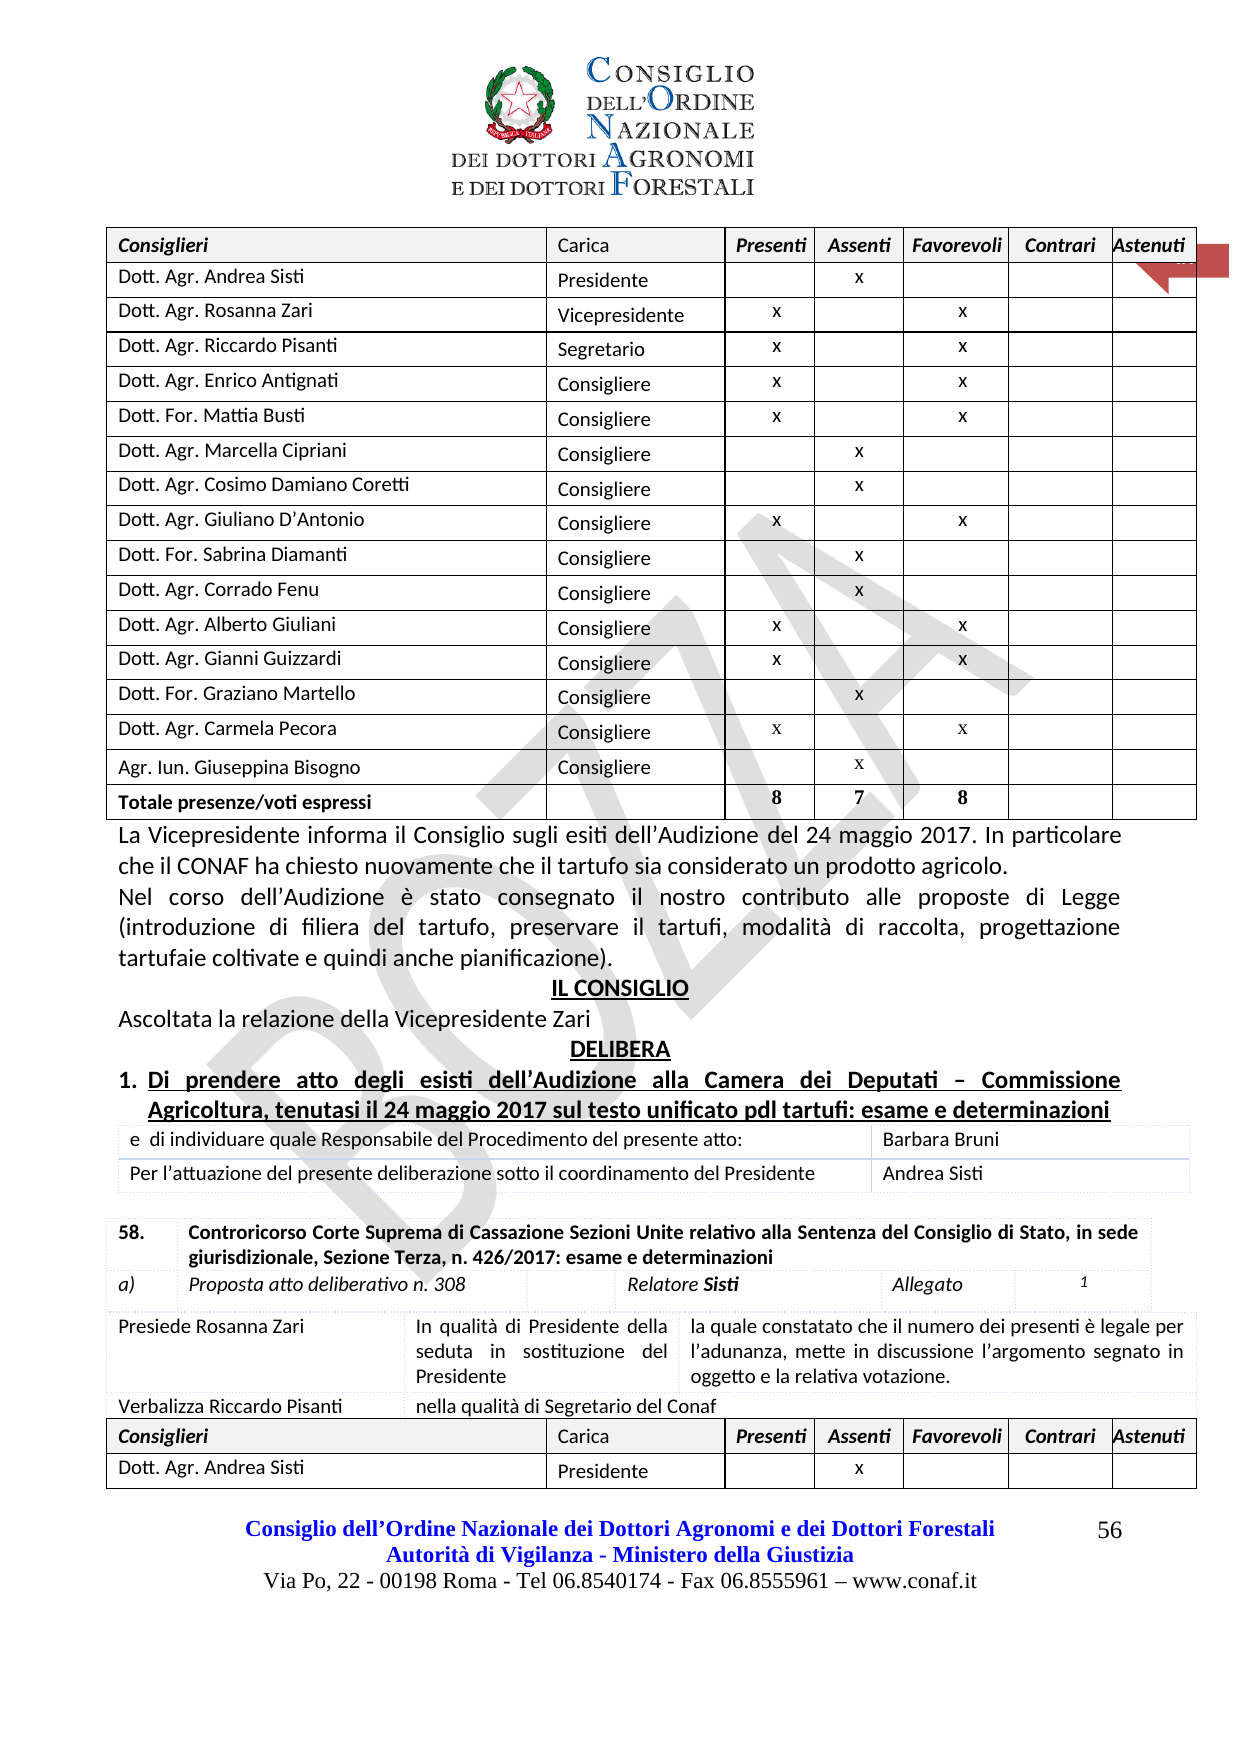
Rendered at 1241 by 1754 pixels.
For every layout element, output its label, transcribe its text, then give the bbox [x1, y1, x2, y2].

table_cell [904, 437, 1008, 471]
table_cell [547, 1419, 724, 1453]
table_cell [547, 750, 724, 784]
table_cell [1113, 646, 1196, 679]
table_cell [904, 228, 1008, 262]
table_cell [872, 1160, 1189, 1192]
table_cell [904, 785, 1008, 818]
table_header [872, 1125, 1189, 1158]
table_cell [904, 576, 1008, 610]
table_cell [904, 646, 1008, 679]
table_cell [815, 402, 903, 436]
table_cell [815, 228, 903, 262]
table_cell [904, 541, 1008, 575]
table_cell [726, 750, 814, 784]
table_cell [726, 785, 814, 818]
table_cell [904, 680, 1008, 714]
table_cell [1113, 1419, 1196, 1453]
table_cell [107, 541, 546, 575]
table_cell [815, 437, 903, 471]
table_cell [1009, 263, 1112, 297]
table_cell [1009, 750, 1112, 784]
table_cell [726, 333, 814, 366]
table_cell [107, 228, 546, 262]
picture [451, 57, 754, 195]
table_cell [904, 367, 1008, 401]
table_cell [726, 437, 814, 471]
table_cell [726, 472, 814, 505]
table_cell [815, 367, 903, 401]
text DELIBERA [118, 1033, 1122, 1064]
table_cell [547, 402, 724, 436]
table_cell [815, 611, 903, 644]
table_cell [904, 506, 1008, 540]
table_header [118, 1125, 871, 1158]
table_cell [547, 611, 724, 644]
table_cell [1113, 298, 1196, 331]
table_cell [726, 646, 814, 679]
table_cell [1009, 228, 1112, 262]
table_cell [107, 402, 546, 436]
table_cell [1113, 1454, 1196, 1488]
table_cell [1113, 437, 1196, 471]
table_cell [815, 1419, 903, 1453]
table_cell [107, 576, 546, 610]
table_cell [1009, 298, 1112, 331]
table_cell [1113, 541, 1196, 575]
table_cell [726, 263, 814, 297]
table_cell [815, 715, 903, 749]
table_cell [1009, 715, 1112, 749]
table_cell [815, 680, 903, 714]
text La Vicepresidente informa il Consiglio sugli esiti dell’Audizione del 24 maggio 2017. In particolare che il CONAF ha chiesto nuovamente che il tartufo sia considerato un prodotto agricolo. [118, 820, 1122, 881]
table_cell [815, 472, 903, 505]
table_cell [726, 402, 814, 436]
list Di prendere atto degli esisti dell’Audizione alla Camera dei Deputati – Commissione Agricoltura, tenutasi il 24 maggio 2017 sul testo unificato pdl tartufi: esame e determinazioni [118, 1064, 1122, 1125]
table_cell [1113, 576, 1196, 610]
text IL CONSIGLIO [118, 972, 1122, 1003]
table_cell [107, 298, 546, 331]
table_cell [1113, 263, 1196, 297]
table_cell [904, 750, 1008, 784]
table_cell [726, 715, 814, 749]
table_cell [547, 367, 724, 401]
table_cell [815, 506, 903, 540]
text Nel corso dell’Audizione è stato consegnato il nostro contributo alle proposte di Legge (introduzione di filiera del tartufo, preservare il tartufi, modalità di raccolta, progettazione tartufaie coltivate e quindi anche pianificazione). [118, 881, 1122, 972]
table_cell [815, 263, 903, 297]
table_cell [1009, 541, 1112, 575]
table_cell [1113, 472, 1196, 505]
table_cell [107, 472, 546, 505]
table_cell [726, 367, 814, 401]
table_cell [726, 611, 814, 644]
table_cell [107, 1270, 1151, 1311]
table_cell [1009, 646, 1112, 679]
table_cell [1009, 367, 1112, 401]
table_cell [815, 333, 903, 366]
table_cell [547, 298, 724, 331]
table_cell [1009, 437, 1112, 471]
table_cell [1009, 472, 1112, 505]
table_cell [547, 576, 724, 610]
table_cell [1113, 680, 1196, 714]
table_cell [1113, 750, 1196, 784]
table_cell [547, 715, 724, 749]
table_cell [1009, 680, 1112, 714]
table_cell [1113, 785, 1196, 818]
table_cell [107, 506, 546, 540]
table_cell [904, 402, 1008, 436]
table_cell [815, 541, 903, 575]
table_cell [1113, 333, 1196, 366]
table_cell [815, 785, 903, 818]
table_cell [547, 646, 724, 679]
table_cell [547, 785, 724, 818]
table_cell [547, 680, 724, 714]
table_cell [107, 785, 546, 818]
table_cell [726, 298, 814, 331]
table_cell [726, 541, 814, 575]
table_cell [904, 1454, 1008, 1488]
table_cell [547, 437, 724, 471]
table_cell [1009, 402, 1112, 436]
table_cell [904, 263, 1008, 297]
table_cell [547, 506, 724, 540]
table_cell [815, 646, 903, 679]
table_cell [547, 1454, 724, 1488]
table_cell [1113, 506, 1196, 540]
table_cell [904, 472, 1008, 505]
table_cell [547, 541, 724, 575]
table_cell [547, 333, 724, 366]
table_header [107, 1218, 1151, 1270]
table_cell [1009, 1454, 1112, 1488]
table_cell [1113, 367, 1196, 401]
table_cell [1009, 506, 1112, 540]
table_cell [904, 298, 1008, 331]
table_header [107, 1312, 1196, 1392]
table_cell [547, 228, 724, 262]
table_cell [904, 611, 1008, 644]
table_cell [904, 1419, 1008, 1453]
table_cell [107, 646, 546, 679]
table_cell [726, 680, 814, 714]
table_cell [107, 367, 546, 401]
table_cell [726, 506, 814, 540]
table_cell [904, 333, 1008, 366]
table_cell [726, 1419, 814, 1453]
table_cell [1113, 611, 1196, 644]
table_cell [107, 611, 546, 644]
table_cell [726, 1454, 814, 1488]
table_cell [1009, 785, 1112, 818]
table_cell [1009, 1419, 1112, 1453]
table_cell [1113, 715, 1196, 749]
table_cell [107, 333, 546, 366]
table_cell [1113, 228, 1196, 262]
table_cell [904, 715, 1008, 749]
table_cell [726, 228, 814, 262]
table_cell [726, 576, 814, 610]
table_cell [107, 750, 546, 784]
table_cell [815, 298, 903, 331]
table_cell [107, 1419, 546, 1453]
text Ascoltata la relazione della Vicepresidente Zari [118, 1003, 1122, 1033]
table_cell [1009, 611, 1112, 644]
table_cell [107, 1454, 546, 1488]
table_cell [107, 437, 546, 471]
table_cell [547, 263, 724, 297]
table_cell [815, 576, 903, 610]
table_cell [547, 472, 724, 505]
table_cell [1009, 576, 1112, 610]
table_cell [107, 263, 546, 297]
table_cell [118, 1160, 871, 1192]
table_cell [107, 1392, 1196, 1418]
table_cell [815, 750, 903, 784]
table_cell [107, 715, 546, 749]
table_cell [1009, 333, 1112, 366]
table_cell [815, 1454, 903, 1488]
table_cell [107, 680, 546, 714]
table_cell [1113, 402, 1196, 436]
